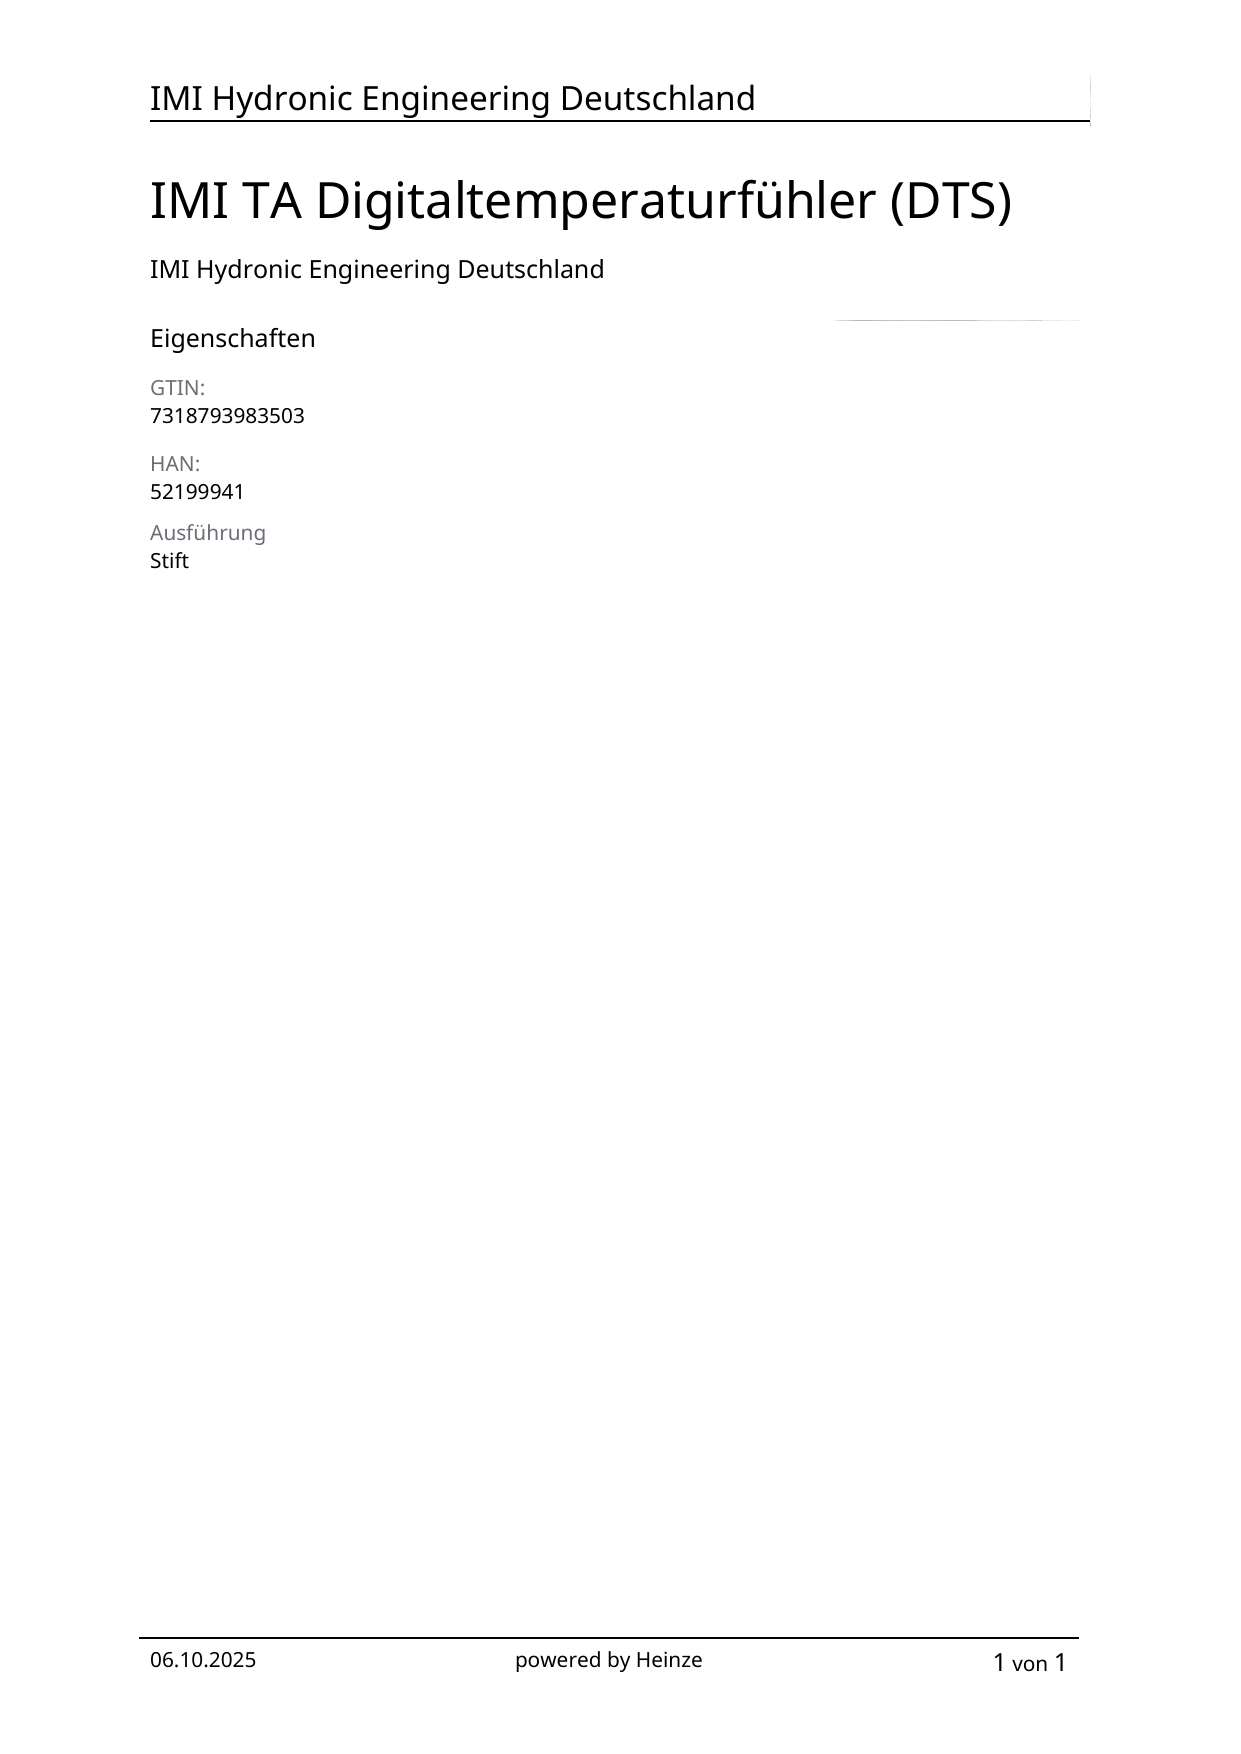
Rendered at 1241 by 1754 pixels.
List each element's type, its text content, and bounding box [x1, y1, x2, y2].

text 52199941 [150, 477, 1090, 506]
text Ausführung [150, 518, 1090, 546]
text Eigenschaften [150, 320, 1090, 354]
text GTIN: [150, 373, 1090, 401]
text HAN: [150, 449, 1090, 477]
text IMI TA Digitaltemperaturfühler (DTS) [150, 165, 1090, 233]
text 7318793983503 [150, 401, 1090, 430]
text IMI Hydronic Engineering Deutschland [150, 252, 1090, 286]
text Stift [150, 546, 1090, 575]
